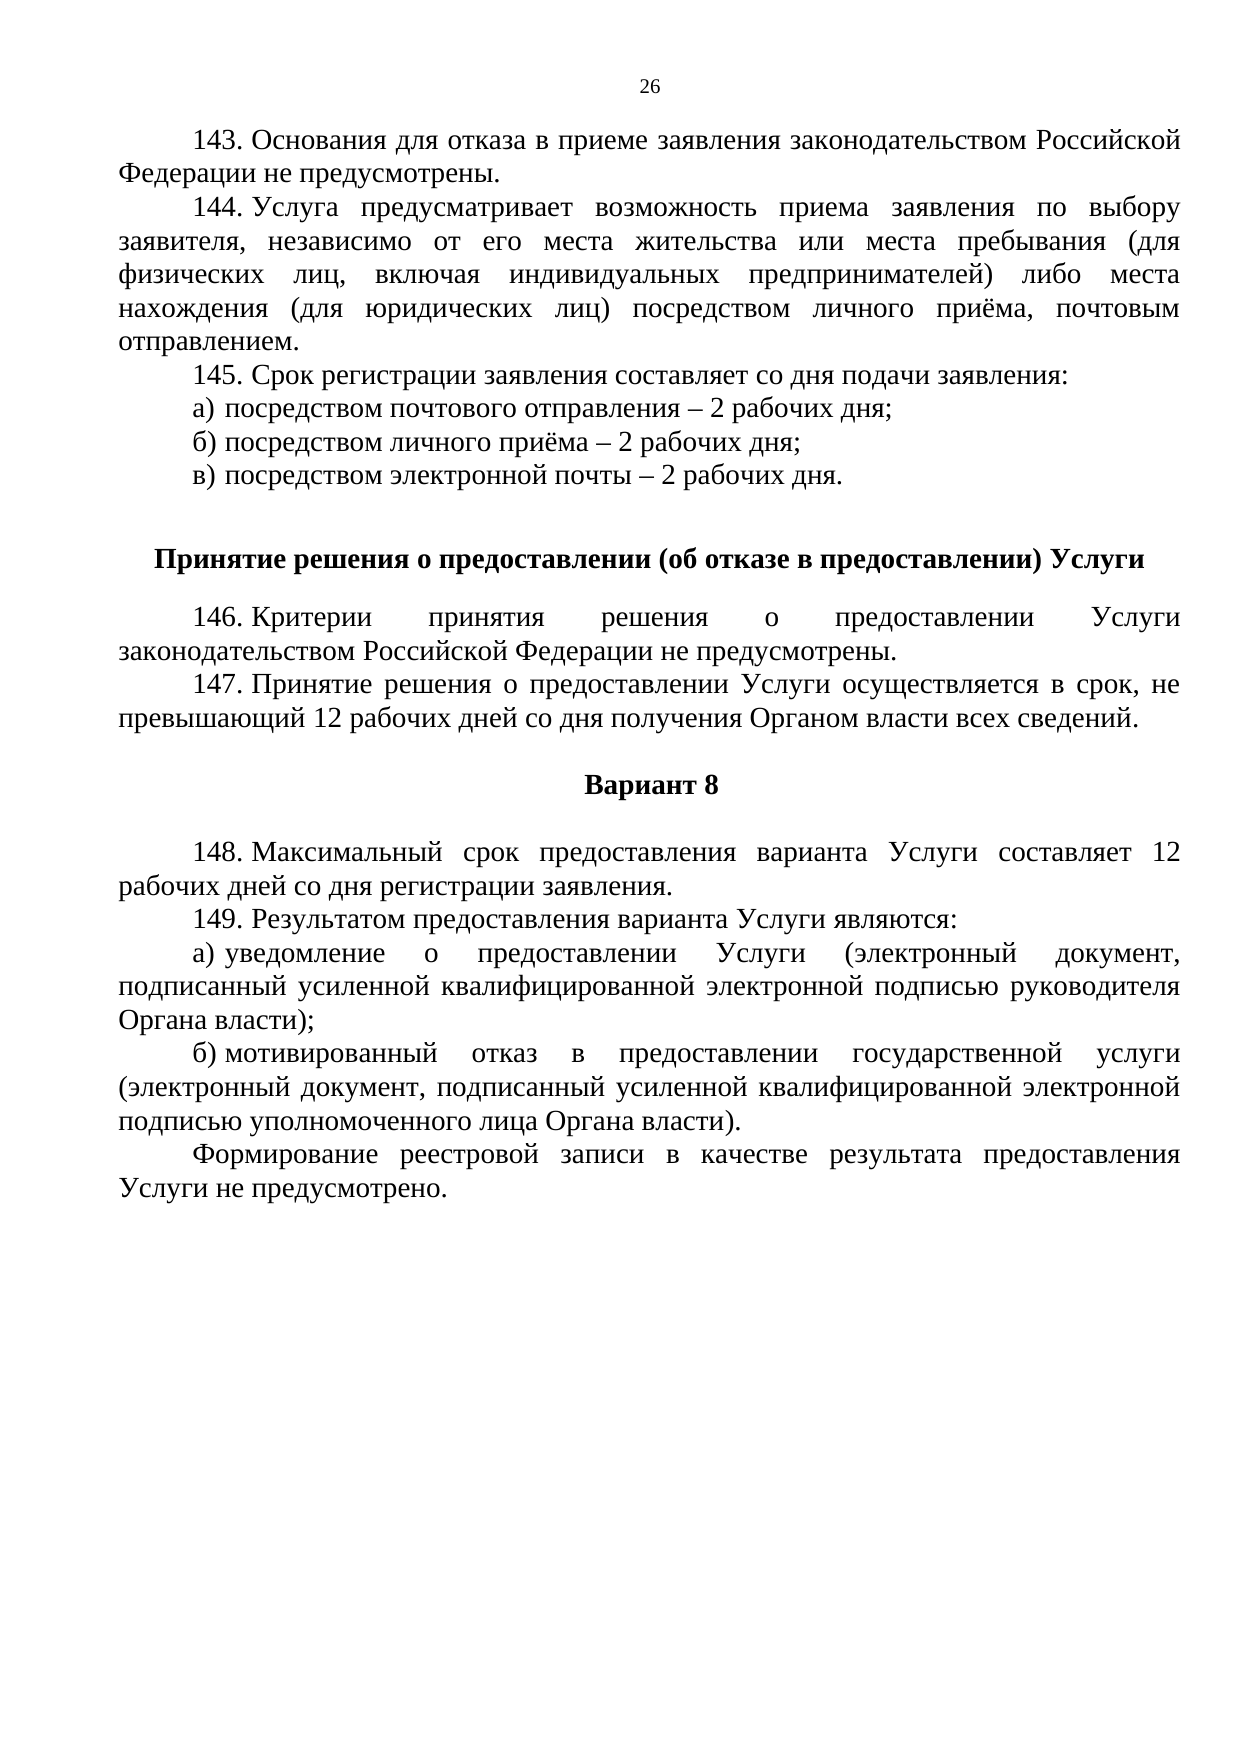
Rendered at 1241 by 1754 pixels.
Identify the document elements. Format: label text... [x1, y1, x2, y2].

list Результатом предоставления варианта Услуги являются: [118, 901, 1181, 935]
list посредством личного приёма – 2 рабочих дня; [118, 424, 1181, 457]
text Принятие решения о предоставлении (об отказе в предоставлении) Услуги [118, 541, 1181, 574]
list посредством почтового отправления – 2 рабочих дня; [118, 390, 1181, 424]
list уведомление о предоставлении Услуги (электронный документ, подписанный усиленной квалифицированной электронной подписью руководителя Органа власти); [118, 935, 1181, 1036]
list мотивированный отказ в предоставлении государственной услуги (электронный документ, подписанный усиленной квалифицированной электронной подписью уполномоченного лица Органа власти). [118, 1036, 1181, 1136]
list Услуга предусматривает возможность приема заявления по выбору заявителя, независимо от его места жительства или места пребывания (для физических лиц, включая индивидуальных предпринимателей) либо места нахождения (для юридических лиц) посредством личного приёма, почтовым отправлением. [118, 189, 1181, 357]
list Максимальный срок предоставления варианта Услуги составляет 12 рабочих дней со дня регистрации заявления. [118, 834, 1181, 901]
text Формирование реестровой записи в качестве результата предоставления Услуги не предусмотрено. [118, 1136, 1181, 1203]
list Принятие решения о предоставлении Услуги осуществляется в срок, не превышающий 12 рабочих дней со дня получения Органом власти всех сведений. [118, 667, 1181, 734]
list Срок регистрации заявления составляет со дня подачи заявления: [118, 357, 1181, 390]
list Основания для отказа в приеме заявления законодательством Российской Федерации не предусмотрены. [118, 122, 1181, 189]
list посредством электронной почты – 2 рабочих дня. [118, 457, 1181, 491]
list Критерии принятия решения о предоставлении Услуги законодательством Российской Федерации не предусмотрены. [118, 599, 1181, 667]
